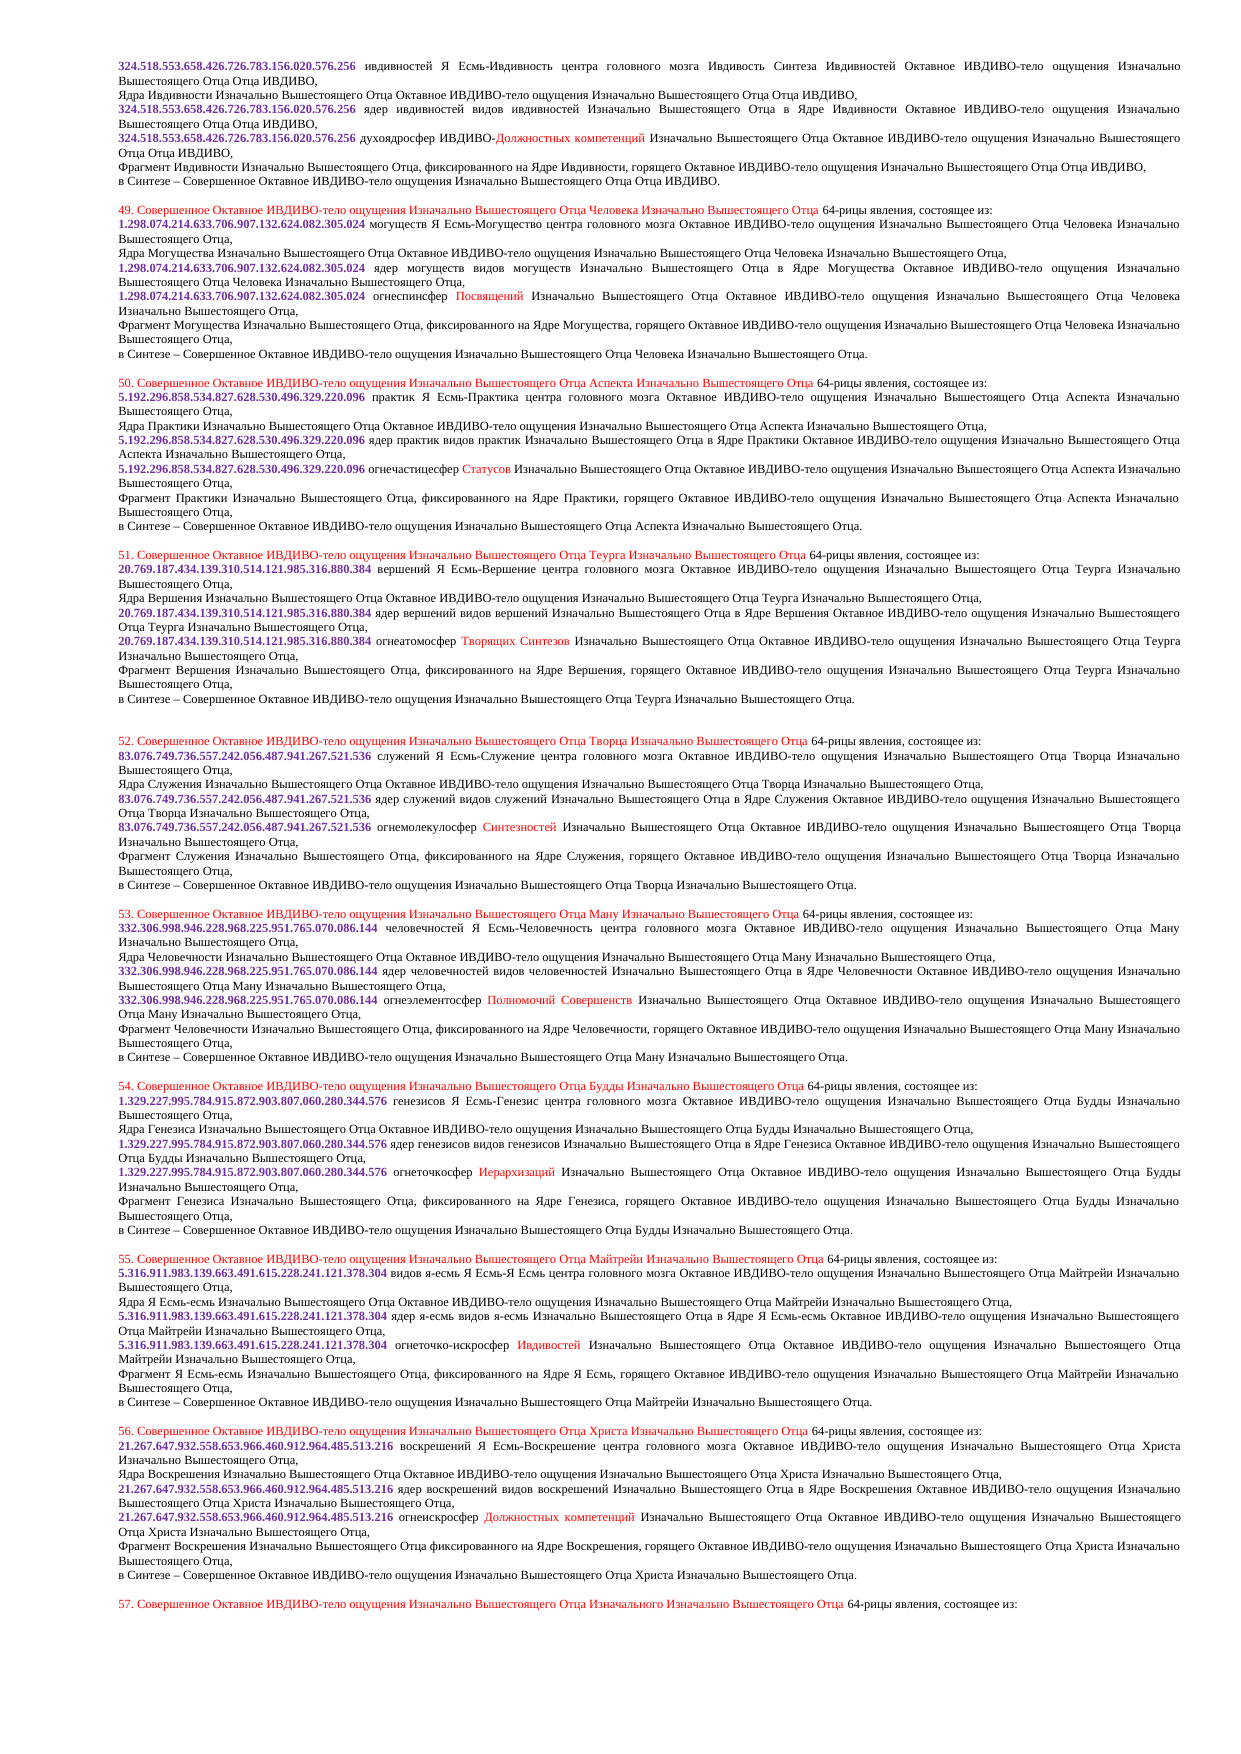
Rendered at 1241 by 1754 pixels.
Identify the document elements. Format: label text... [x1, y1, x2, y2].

text 1.329.227.995.784.915.872.903.807.060.280.344.576 ядер генезисов видов генезисов Изначально Вышестоящего Отца в Ядре Генезиса Октавное ИВДИВО-тело ощущения Изначально Вышестоящего Отца Будды Изначально Вышестоящего Отца, [118, 1136, 1181, 1165]
text 83.076.749.736.557.242.056.487.941.267.521.536 огнемолекулосфер Синтезностей Изначально Вышестоящего Отца Октавное ИВДИВО-тело ощущения Изначально Вышестоящего Отца Творца Изначально Вышестоящего Отца, [118, 820, 1181, 849]
text 1.298.074.214.633.706.907.132.624.082.305.024 огнеспинсфер Посвящений Изначально Вышестоящего Отца Октавное ИВДИВО-тело ощущения Изначально Вышестоящего Отца Человека Изначально Вышестоящего Отца, [118, 289, 1181, 318]
text Фрагмент Могущества Изначально Вышестоящего Отца, фиксированного на Ядре Могущества, горящего Октавное ИВДИВО-тело ощущения Изначально Вышестоящего Отца Человека Изначально Вышестоящего Отца, [118, 318, 1181, 347]
text 1.298.074.214.633.706.907.132.624.082.305.024 ядер могуществ видов могуществ Изначально Вышестоящего Отца в Ядре Могущества Октавное ИВДИВО-тело ощущения Изначально Вышестоящего Отца Человека Изначально Вышестоящего Отца, [118, 260, 1181, 289]
text 56. Совершенное Октавное ИВДИВО-тело ощущения Изначально Вышестоящего Отца Христа Изначально Вышестоящего Отца 64-рицы явления, состоящее из: [118, 1424, 1181, 1438]
text в Синтезе – Совершенное Октавное ИВДИВО-тело ощущения Изначально Вышестоящего Отца Творца Изначально Вышестоящего Отца. [118, 878, 1181, 892]
text в Синтезе – Совершенное Октавное ИВДИВО-тело ощущения Изначально Вышестоящего Отца Будды Изначально Вышестоящего Отца. [118, 1223, 1181, 1237]
text 1.329.227.995.784.915.872.903.807.060.280.344.576 огнеточкосфер Иерархизаций Изначально Вышестоящего Отца Октавное ИВДИВО-тело ощущения Изначально Вышестоящего Отца Будды Изначально Вышестоящего Отца, [118, 1165, 1181, 1194]
text 324.518.553.658.426.726.783.156.020.576.256 ивдивностей Я Есмь-Ивдивность центра головного мозга Ивдивость Синтеза Ивдивностей Октавное ИВДИВО-тело ощущения Изначально Вышестоящего Отца Отца ИВДИВО, [118, 59, 1181, 88]
text Ядра Воскрешения Изначально Вышестоящего Отца Октавное ИВДИВО-тело ощущения Изначально Вышестоящего Отца Христа Изначально Вышестоящего Отца, [118, 1467, 1181, 1481]
text Ядра Практики Изначально Вышестоящего Отца Октавное ИВДИВО-тело ощущения Изначально Вышестоящего Отца Аспекта Изначально Вышестоящего Отца, [118, 418, 1181, 433]
text Ядра Служения Изначально Вышестоящего Отца Октавное ИВДИВО-тело ощущения Изначально Вышестоящего Отца Творца Изначально Вышестоящего Отца, [118, 777, 1181, 791]
text 57. Совершенное Октавное ИВДИВО-тело ощущения Изначально Вышестоящего Отца Изначального Изначально Вышестоящего Отца 64-рицы явления, состоящее из: [118, 1596, 1181, 1611]
text 54. Совершенное Октавное ИВДИВО-тело ощущения Изначально Вышестоящего Отца Будды Изначально Вышестоящего Отца 64-рицы явления, состоящее из: [118, 1079, 1181, 1093]
text 53. Совершенное Октавное ИВДИВО-тело ощущения Изначально Вышестоящего Отца Ману Изначально Вышестоящего Отца 64-рицы явления, состоящее из: [118, 906, 1181, 921]
text 324.518.553.658.426.726.783.156.020.576.256 духоядросфер ИВДИВО-Должностных компетенций Изначально Вышестоящего Отца Октавное ИВДИВО-тело ощущения Изначально Вышестоящего Отца Отца ИВДИВО, [118, 131, 1181, 160]
text в Синтезе – Совершенное Октавное ИВДИВО-тело ощущения Изначально Вышестоящего Отца Майтрейи Изначально Вышестоящего Отца. [118, 1395, 1181, 1409]
text 5.316.911.983.139.663.491.615.228.241.121.378.304 огнеточко-искросфер Ивдивостей Изначально Вышестоящего Отца Октавное ИВДИВО-тело ощущения Изначально Вышестоящего Отца Майтрейи Изначально Вышестоящего Отца, [118, 1338, 1181, 1366]
text в Синтезе – Совершенное Октавное ИВДИВО-тело ощущения Изначально Вышестоящего Отца Ману Изначально Вышестоящего Отца. [118, 1050, 1181, 1064]
text Ядра Вершения Изначально Вышестоящего Отца Октавное ИВДИВО-тело ощущения Изначально Вышестоящего Отца Теурга Изначально Вышестоящего Отца, [118, 591, 1181, 605]
text 21.267.647.932.558.653.966.460.912.964.485.513.216 ядер воскрешений видов воскрешений Изначально Вышестоящего Отца в Ядре Воскрешения Октавное ИВДИВО-тело ощущения Изначально Вышестоящего Отца Христа Изначально Вышестоящего Отца, [118, 1481, 1181, 1510]
text Фрагмент Ивдивности Изначально Вышестоящего Отца, фиксированного на Ядре Ивдивности, горящего Октавное ИВДИВО-тело ощущения Изначально Вышестоящего Отца Отца ИВДИВО, [118, 160, 1181, 174]
text Ядра Генезиса Изначально Вышестоящего Отца Октавное ИВДИВО-тело ощущения Изначально Вышестоящего Отца Будды Изначально Вышестоящего Отца, [118, 1122, 1181, 1136]
text 20.769.187.434.139.310.514.121.985.316.880.384 ядер вершений видов вершений Изначально Вышестоящего Отца в Ядре Вершения Октавное ИВДИВО-тело ощущения Изначально Вышестоящего Отца Теурга Изначально Вышестоящего Отца, [118, 605, 1181, 634]
text 21.267.647.932.558.653.966.460.912.964.485.513.216 огнеискросфер Должностных компетенций Изначально Вышестоящего Отца Октавное ИВДИВО-тело ощущения Изначально Вышестоящего Отца Христа Изначально Вышестоящего Отца, [118, 1510, 1181, 1539]
text 83.076.749.736.557.242.056.487.941.267.521.536 служений Я Есмь-Служение центра головного мозга Октавное ИВДИВО-тело ощущения Изначально Вышестоящего Отца Творца Изначально Вышестоящего Отца, [118, 748, 1181, 777]
text 324.518.553.658.426.726.783.156.020.576.256 ядер ивдивностей видов ивдивностей Изначально Вышестоящего Отца в Ядре Ивдивности Октавное ИВДИВО-тело ощущения Изначально Вышестоящего Отца Отца ИВДИВО, [118, 102, 1181, 131]
text Фрагмент Человечности Изначально Вышестоящего Отца, фиксированного на Ядре Человечности, горящего Октавное ИВДИВО-тело ощущения Изначально Вышестоящего Отца Ману Изначально Вышестоящего Отца, [118, 1021, 1181, 1050]
text 20.769.187.434.139.310.514.121.985.316.880.384 огнеатомосфер Творящих Синтезов Изначально Вышестоящего Отца Октавное ИВДИВО-тело ощущения Изначально Вышестоящего Отца Теурга Изначально Вышестоящего Отца, [118, 634, 1181, 663]
text 51. Совершенное Октавное ИВДИВО-тело ощущения Изначально Вышестоящего Отца Теурга Изначально Вышестоящего Отца 64-рицы явления, состоящее из: [118, 548, 1181, 562]
text Фрагмент Воскрешения Изначально Вышестоящего Отца фиксированного на Ядре Воскрешения, горящего Октавное ИВДИВО-тело ощущения Изначально Вышестоящего Отца Христа Изначально Вышестоящего Отца, [118, 1539, 1181, 1568]
text в Синтезе – Совершенное Октавное ИВДИВО-тело ощущения Изначально Вышестоящего Отца Христа Изначально Вышестоящего Отца. [118, 1568, 1181, 1582]
text Ядра Ивдивности Изначально Вышестоящего Отца Октавное ИВДИВО-тело ощущения Изначально Вышестоящего Отца Отца ИВДИВО, [118, 88, 1181, 102]
text 5.192.296.858.534.827.628.530.496.329.220.096 ядер практик видов практик Изначально Вышестоящего Отца в Ядре Практики Октавное ИВДИВО-тело ощущения Изначально Вышестоящего Отца Аспекта Изначально Вышестоящего Отца, [118, 433, 1181, 462]
text Фрагмент Вершения Изначально Вышестоящего Отца, фиксированного на Ядре Вершения, горящего Октавное ИВДИВО-тело ощущения Изначально Вышестоящего Отца Теурга Изначально Вышестоящего Отца, [118, 663, 1181, 692]
text 5.192.296.858.534.827.628.530.496.329.220.096 огнечастицесфер Статусов Изначально Вышестоящего Отца Октавное ИВДИВО-тело ощущения Изначально Вышестоящего Отца Аспекта Изначально Вышестоящего Отца, [118, 462, 1181, 490]
text в Синтезе – Совершенное Октавное ИВДИВО-тело ощущения Изначально Вышестоящего Отца Отца ИВДИВО. [118, 174, 1181, 188]
text 52. Совершенное Октавное ИВДИВО-тело ощущения Изначально Вышестоящего Отца Творца Изначально Вышестоящего Отца 64-рицы явления, состоящее из: [118, 734, 1181, 748]
text Фрагмент Служения Изначально Вышестоящего Отца, фиксированного на Ядре Служения, горящего Октавное ИВДИВО-тело ощущения Изначально Вышестоящего Отца Творца Изначально Вышестоящего Отца, [118, 849, 1181, 878]
text 83.076.749.736.557.242.056.487.941.267.521.536 ядер служений видов служений Изначально Вышестоящего Отца в Ядре Служения Октавное ИВДИВО-тело ощущения Изначально Вышестоящего Отца Творца Изначально Вышестоящего Отца, [118, 791, 1181, 820]
text 332.306.998.946.228.968.225.951.765.070.086.144 ядер человечностей видов человечностей Изначально Вышестоящего Отца в Ядре Человечности Октавное ИВДИВО-тело ощущения Изначально Вышестоящего Отца Ману Изначально Вышестоящего Отца, [118, 964, 1181, 993]
text Ядра Могущества Изначально Вышестоящего Отца Октавное ИВДИВО-тело ощущения Изначально Вышестоящего Отца Человека Изначально Вышестоящего Отца, [118, 246, 1181, 260]
text 5.192.296.858.534.827.628.530.496.329.220.096 практик Я Есмь-Практика центра головного мозга Октавное ИВДИВО-тело ощущения Изначально Вышестоящего Отца Аспекта Изначально Вышестоящего Отца, [118, 390, 1181, 418]
text Ядра Человечности Изначально Вышестоящего Отца Октавное ИВДИВО-тело ощущения Изначально Вышестоящего Отца Ману Изначально Вышестоящего Отца, [118, 949, 1181, 964]
text 5.316.911.983.139.663.491.615.228.241.121.378.304 ядер я-есмь видов я-есмь Изначально Вышестоящего Отца в Ядре Я Есмь-есмь Октавное ИВДИВО-тело ощущения Изначально Вышестоящего Отца Майтрейи Изначально Вышестоящего Отца, [118, 1309, 1181, 1338]
text Ядра Я Есмь-есмь Изначально Вышестоящего Отца Октавное ИВДИВО-тело ощущения Изначально Вышестоящего Отца Майтрейи Изначально Вышестоящего Отца, [118, 1294, 1181, 1309]
text Фрагмент Практики Изначально Вышестоящего Отца, фиксированного на Ядре Практики, горящего Октавное ИВДИВО-тело ощущения Изначально Вышестоящего Отца Аспекта Изначально Вышестоящего Отца, [118, 490, 1181, 519]
text в Синтезе – Совершенное Октавное ИВДИВО-тело ощущения Изначально Вышестоящего Отца Теурга Изначально Вышестоящего Отца. [118, 692, 1181, 706]
text в Синтезе – Совершенное Октавное ИВДИВО-тело ощущения Изначально Вышестоящего Отца Человека Изначально Вышестоящего Отца. [118, 347, 1181, 361]
text 50. Совершенное Октавное ИВДИВО-тело ощущения Изначально Вышестоящего Отца Аспекта Изначально Вышестоящего Отца 64-рицы явления, состоящее из: [118, 375, 1181, 390]
text 332.306.998.946.228.968.225.951.765.070.086.144 человечностей Я Есмь-Человечность центра головного мозга Октавное ИВДИВО-тело ощущения Изначально Вышестоящего Отца Ману Изначально Вышестоящего Отца, [118, 921, 1181, 949]
text Фрагмент Генезиса Изначально Вышестоящего Отца, фиксированного на Ядре Генезиса, горящего Октавное ИВДИВО-тело ощущения Изначально Вышестоящего Отца Будды Изначально Вышестоящего Отца, [118, 1194, 1181, 1223]
text в Синтезе – Совершенное Октавное ИВДИВО-тело ощущения Изначально Вышестоящего Отца Аспекта Изначально Вышестоящего Отца. [118, 519, 1181, 533]
text 332.306.998.946.228.968.225.951.765.070.086.144 огнеэлементосфер Полномочий Совершенств Изначально Вышестоящего Отца Октавное ИВДИВО-тело ощущения Изначально Вышестоящего Отца Ману Изначально Вышестоящего Отца, [118, 993, 1181, 1021]
text 1.298.074.214.633.706.907.132.624.082.305.024 могуществ Я Есмь-Могущество центра головного мозга Октавное ИВДИВО-тело ощущения Изначально Вышестоящего Отца Человека Изначально Вышестоящего Отца, [118, 217, 1181, 246]
text 20.769.187.434.139.310.514.121.985.316.880.384 вершений Я Есмь-Вершение центра головного мозга Октавное ИВДИВО-тело ощущения Изначально Вышестоящего Отца Теурга Изначально Вышестоящего Отца, [118, 562, 1181, 591]
text 1.329.227.995.784.915.872.903.807.060.280.344.576 генезисов Я Есмь-Генезис центра головного мозга Октавное ИВДИВО-тело ощущения Изначально Вышестоящего Отца Будды Изначально Вышестоящего Отца, [118, 1093, 1181, 1122]
text 5.316.911.983.139.663.491.615.228.241.121.378.304 видов я-есмь Я Есмь-Я Есмь центра головного мозга Октавное ИВДИВО-тело ощущения Изначально Вышестоящего Отца Майтрейи Изначально Вышестоящего Отца, [118, 1266, 1181, 1294]
text 55. Совершенное Октавное ИВДИВО-тело ощущения Изначально Вышестоящего Отца Майтрейи Изначально Вышестоящего Отца 64-рицы явления, состоящее из: [118, 1251, 1181, 1266]
text 21.267.647.932.558.653.966.460.912.964.485.513.216 воскрешений Я Есмь-Воскрешение центра головного мозга Октавное ИВДИВО-тело ощущения Изначально Вышестоящего Отца Христа Изначально Вышестоящего Отца, [118, 1438, 1181, 1467]
text Фрагмент Я Есмь-есмь Изначально Вышестоящего Отца, фиксированного на Ядре Я Есмь, горящего Октавное ИВДИВО-тело ощущения Изначально Вышестоящего Отца Майтрейи Изначально Вышестоящего Отца, [118, 1366, 1181, 1395]
text 49. Совершенное Октавное ИВДИВО-тело ощущения Изначально Вышестоящего Отца Человека Изначально Вышестоящего Отца 64-рицы явления, состоящее из: [118, 203, 1181, 217]
